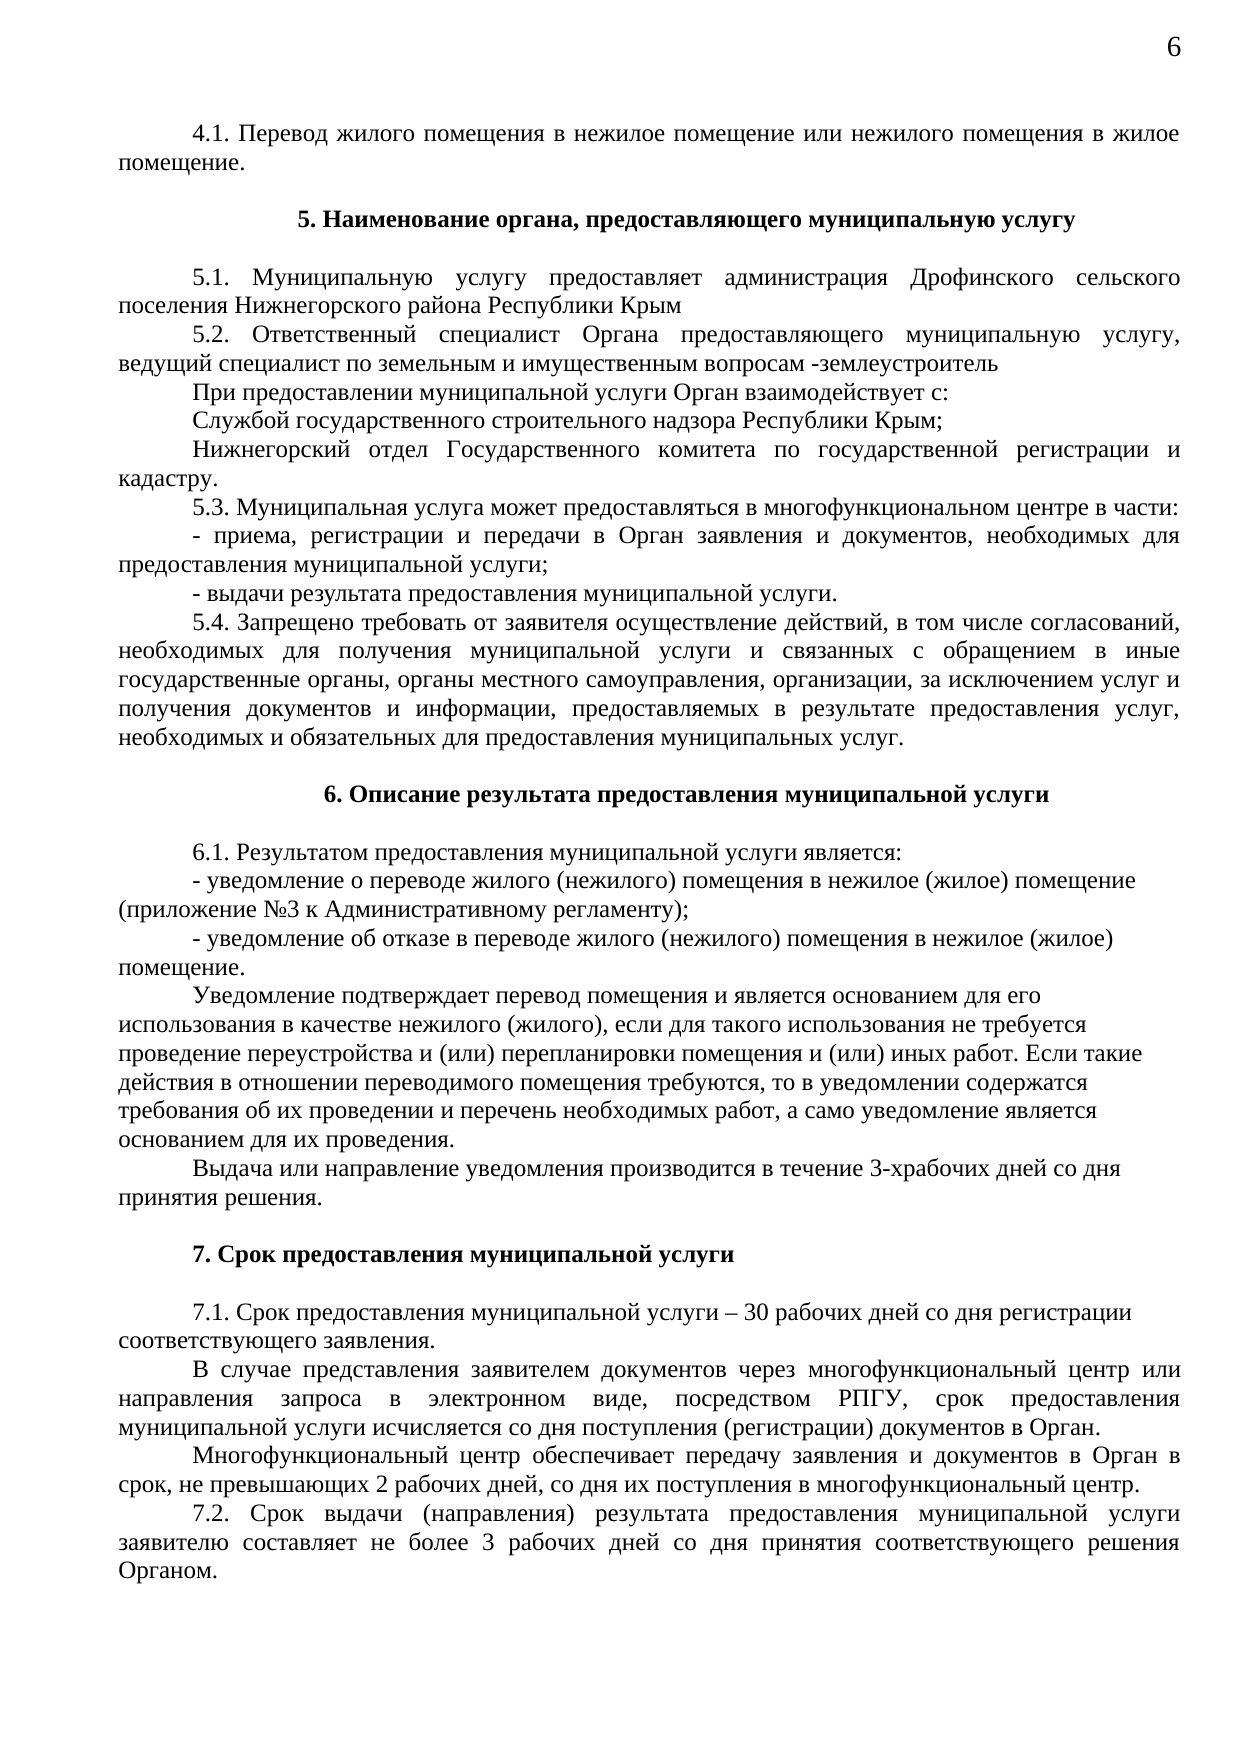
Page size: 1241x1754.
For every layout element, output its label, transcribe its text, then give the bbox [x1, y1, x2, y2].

text - уведомление об отказе в переводе жилого (нежилого) помещения в нежилое (жилое) помещение. [118, 923, 1181, 981]
text 5.3. Муниципальная услуга может предоставляться в многофункциональном центре в части: [118, 492, 1181, 521]
text - выдачи результата предоставления муниципальной услуги. [118, 578, 1181, 607]
text 6. Описание результата предоставления муниципальной услуги [118, 779, 1181, 808]
text 7.2. Срок выдачи (направления) результата предоставления муниципальной услуги заявителю составляет не более 3 рабочих дней со дня принятия соответствующего решения Органом. [118, 1498, 1181, 1584]
text Многофункциональный центр обеспечивает передачу заявления и документов в Орган в срок, не превышающих 2 рабочих дней, со дня их поступления в многофункциональный центр. [118, 1441, 1181, 1498]
text В случае представления заявителем документов через многофункциональный центр или направления запроса в электронном виде, посредством РПГУ, срок предоставления муниципальной услуги исчисляется со дня поступления (регистрации) документов в Орган. [118, 1354, 1181, 1441]
text 5. Наименование органа, предоставляющего муниципальную услугу [118, 204, 1181, 233]
text - приема, регистрации и передачи в Орган заявления и документов, необходимых для предоставления муниципальной услуги; [118, 521, 1181, 578]
text - уведомление о переводе жилого (нежилого) помещения в нежилое (жилое) помещение (приложение №3 к Административному регламенту); [118, 866, 1181, 923]
text Нижнегорский отдел Государственного комитета по государственной регистрации и кадастру. [118, 434, 1181, 492]
text Службой государственного строительного надзора Республики Крым; [118, 406, 1181, 434]
text 4.1. Перевод жилого помещения в нежилое помещение или нежилого помещения в жилое помещение. [118, 118, 1181, 176]
text При предоставлении муниципальной услуги Орган взаимодействует с: [118, 377, 1181, 406]
text 6.1. Результатом предоставления муниципальной услуги является: [118, 837, 1181, 866]
text 7. Срок предоставления муниципальной услуги [118, 1239, 1181, 1268]
text 5.4. Запрещено требовать от заявителя осуществление действий, в том числе согласований, необходимых для получения муниципальной услуги и связанных с обращением в иные государственные органы, органы местного самоуправления, организации, за исключением услуг и получения документов и информации, предоставляемых в результате предоставления услуг, необходимых и обязательных для предоставления муниципальных услуг. [118, 607, 1181, 751]
text Выдача или направление уведомления производится в течение 3-храбочих дней со дня принятия решения. [118, 1153, 1181, 1211]
text 7.1. Срок предоставления муниципальной услуги – 30 рабочих дней со дня регистрации соответствующего заявления. [118, 1297, 1181, 1354]
text 5.1. Муниципальную услугу предоставляет администрация Дрофинского сельского поселения Нижнегорского района Республики Крым [118, 262, 1181, 319]
text Уведомление подтверждает перевод помещения и является основанием для его использования в качестве нежилого (жилого), если для такого использования не требуется проведение переустройства и (или) перепланировки помещения и (или) иных работ. Если такие действия в отношении переводимого помещения требуются, то в уведомлении содержатся требования об их проведении и перечень необходимых работ, а само уведомление является основанием для их проведения. [118, 981, 1181, 1153]
text 5.2. Ответственный специалист Органа предоставляющего муниципальную услугу, ведущий специалист по земельным и имущественным вопросам -землеустроитель [118, 319, 1181, 377]
